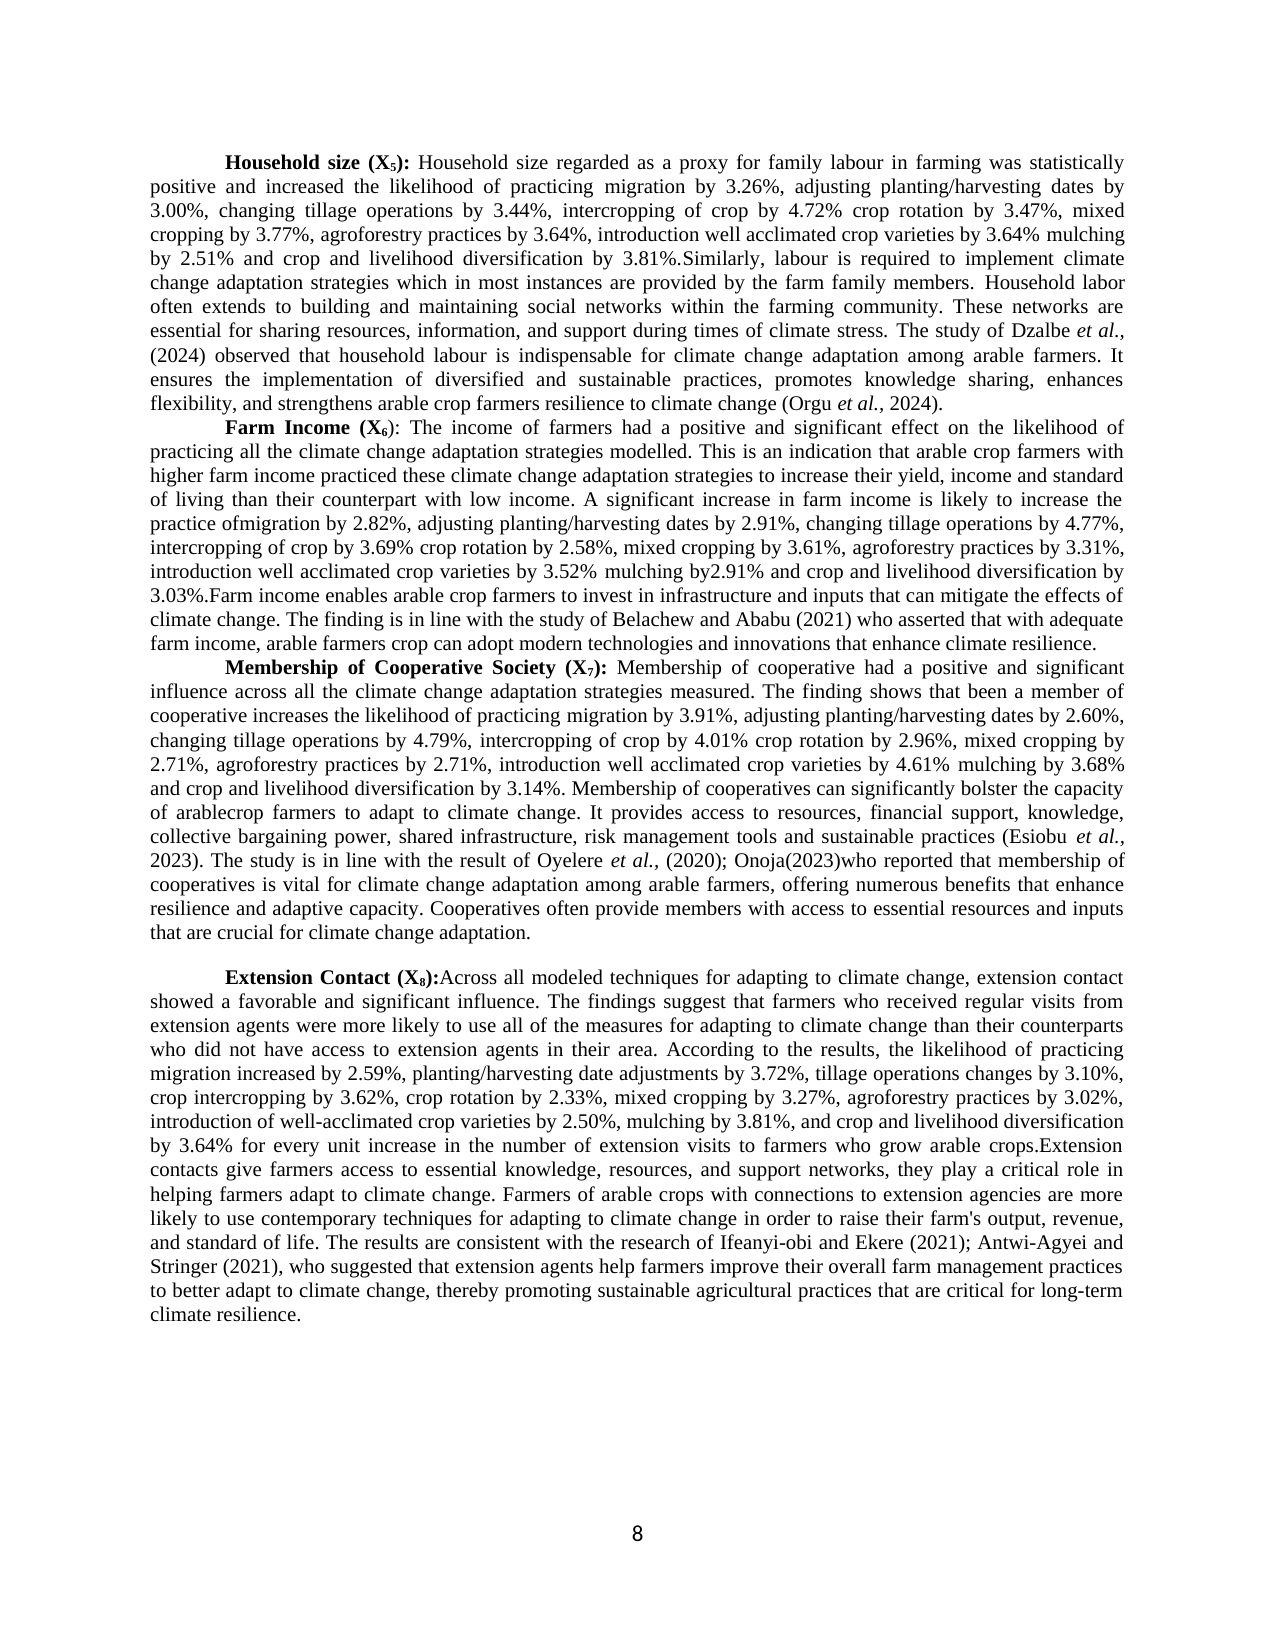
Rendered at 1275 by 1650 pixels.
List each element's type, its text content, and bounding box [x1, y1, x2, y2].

text Household size (X5): Household size regarded as a proxy for family labour in farming was statistically positive and increased the likelihood of practicing migration by 3.26%, adjusting planting/harvesting dates by 3.00%, changing tillage operations by 3.44%, intercropping of crop by 4.72% crop rotation by 3.47%, mixed cropping by 3.77%, agroforestry practices by 3.64%, introduction well acclimated crop varieties by 3.64% mulching by 2.51% and crop and livelihood diversification by 3.81%.Similarly, labour is required to implement climate change adaptation strategies which in most instances are provided by the farm family members. Household labor often extends to building and maintaining social networks within the farming community. These networks are essential for sharing resources, information, and support during times of climate stress. The study of Dzalbe et al., (2024) observed that household labour is indispensable for climate change adaptation among arable farmers. It ensures the implementation of diversified and sustainable practices, promotes knowledge sharing, enhances flexibility, and strengthens arable crop farmers resilience to climate change (Orgu et al., 2024). [150, 150, 1125, 415]
text Farm Income (X6): The income of farmers had a positive and significant effect on the likelihood of practicing all the climate change adaptation strategies modelled. This is an indication that arable crop farmers with higher farm income practiced these climate change adaptation strategies to increase their yield, income and standard of living than their counterpart with low income. A significant increase in farm income is likely to increase the practice ofmigration by 2.82%, adjusting planting/harvesting dates by 2.91%, changing tillage operations by 4.77%, intercropping of crop by 3.69% crop rotation by 2.58%, mixed cropping by 3.61%, agroforestry practices by 3.31%, introduction well acclimated crop varieties by 3.52% mulching by2.91% and crop and livelihood diversification by 3.03%.Farm income enables arable crop farmers to invest in infrastructure and inputs that can mitigate the effects of climate change. The finding is in line with the study of Belachew and Ababu (2021) who asserted that with adequate farm income, arable farmers crop can adopt modern technologies and innovations that enhance climate resilience. [150, 415, 1125, 655]
text Extension Contact (X8):Across all modeled techniques for adapting to climate change, extension contact showed a favorable and significant influence. The findings suggest that farmers who received regular visits from extension agents were more likely to use all of the measures for adapting to climate change than their counterparts who did not have access to extension agents in their area. According to the results, the likelihood of practicing migration increased by 2.59%, planting/harvesting date adjustments by 3.72%, tillage operations changes by 3.10%, crop intercropping by 3.62%, crop rotation by 2.33%, mixed cropping by 3.27%, agroforestry practices by 3.02%, introduction of well-acclimated crop varieties by 2.50%, mulching by 3.81%, and crop and livelihood diversification by 3.64% for every unit increase in the number of extension visits to farmers who grow arable crops.Extension contacts give farmers access to essential knowledge, resources, and support networks, they play a critical role in helping farmers adapt to climate change. Farmers of arable crops with connections to extension agencies are more likely to use contemporary techniques for adapting to climate change in order to raise their farm's output, revenue, and standard of life. The results are consistent with the research of Ifeanyi-obi and Ekere (2021); Antwi-Agyei and Stringer (2021), who suggested that extension agents help farmers improve their overall farm management practices to better adapt to climate change, thereby promoting sustainable agricultural practices that are critical for long-term climate resilience. [150, 965, 1125, 1326]
text Membership of Cooperative Society (X7): Membership of cooperative had a positive and significant influence across all the climate change adaptation strategies measured. The finding shows that been a member of cooperative increases the likelihood of practicing migration by 3.91%, adjusting planting/harvesting dates by 2.60%, changing tillage operations by 4.79%, intercropping of crop by 4.01% crop rotation by 2.96%, mixed cropping by 2.71%, agroforestry practices by 2.71%, introduction well acclimated crop varieties by 4.61% mulching by 3.68% and crop and livelihood diversification by 3.14%. Membership of cooperatives can significantly bolster the capacity of arablecrop farmers to adapt to climate change. It provides access to resources, financial support, knowledge, collective bargaining power, shared infrastructure, risk management tools and sustainable practices (Esiobu et al., 2023). The study is in line with the result of Oyelere et al., (2020); Onoja(2023)who reported that membership of cooperatives is vital for climate change adaptation among arable farmers, offering numerous benefits that enhance resilience and adaptive capacity. Cooperatives often provide members with access to essential resources and inputs that are crucial for climate change adaptation. [150, 655, 1125, 944]
